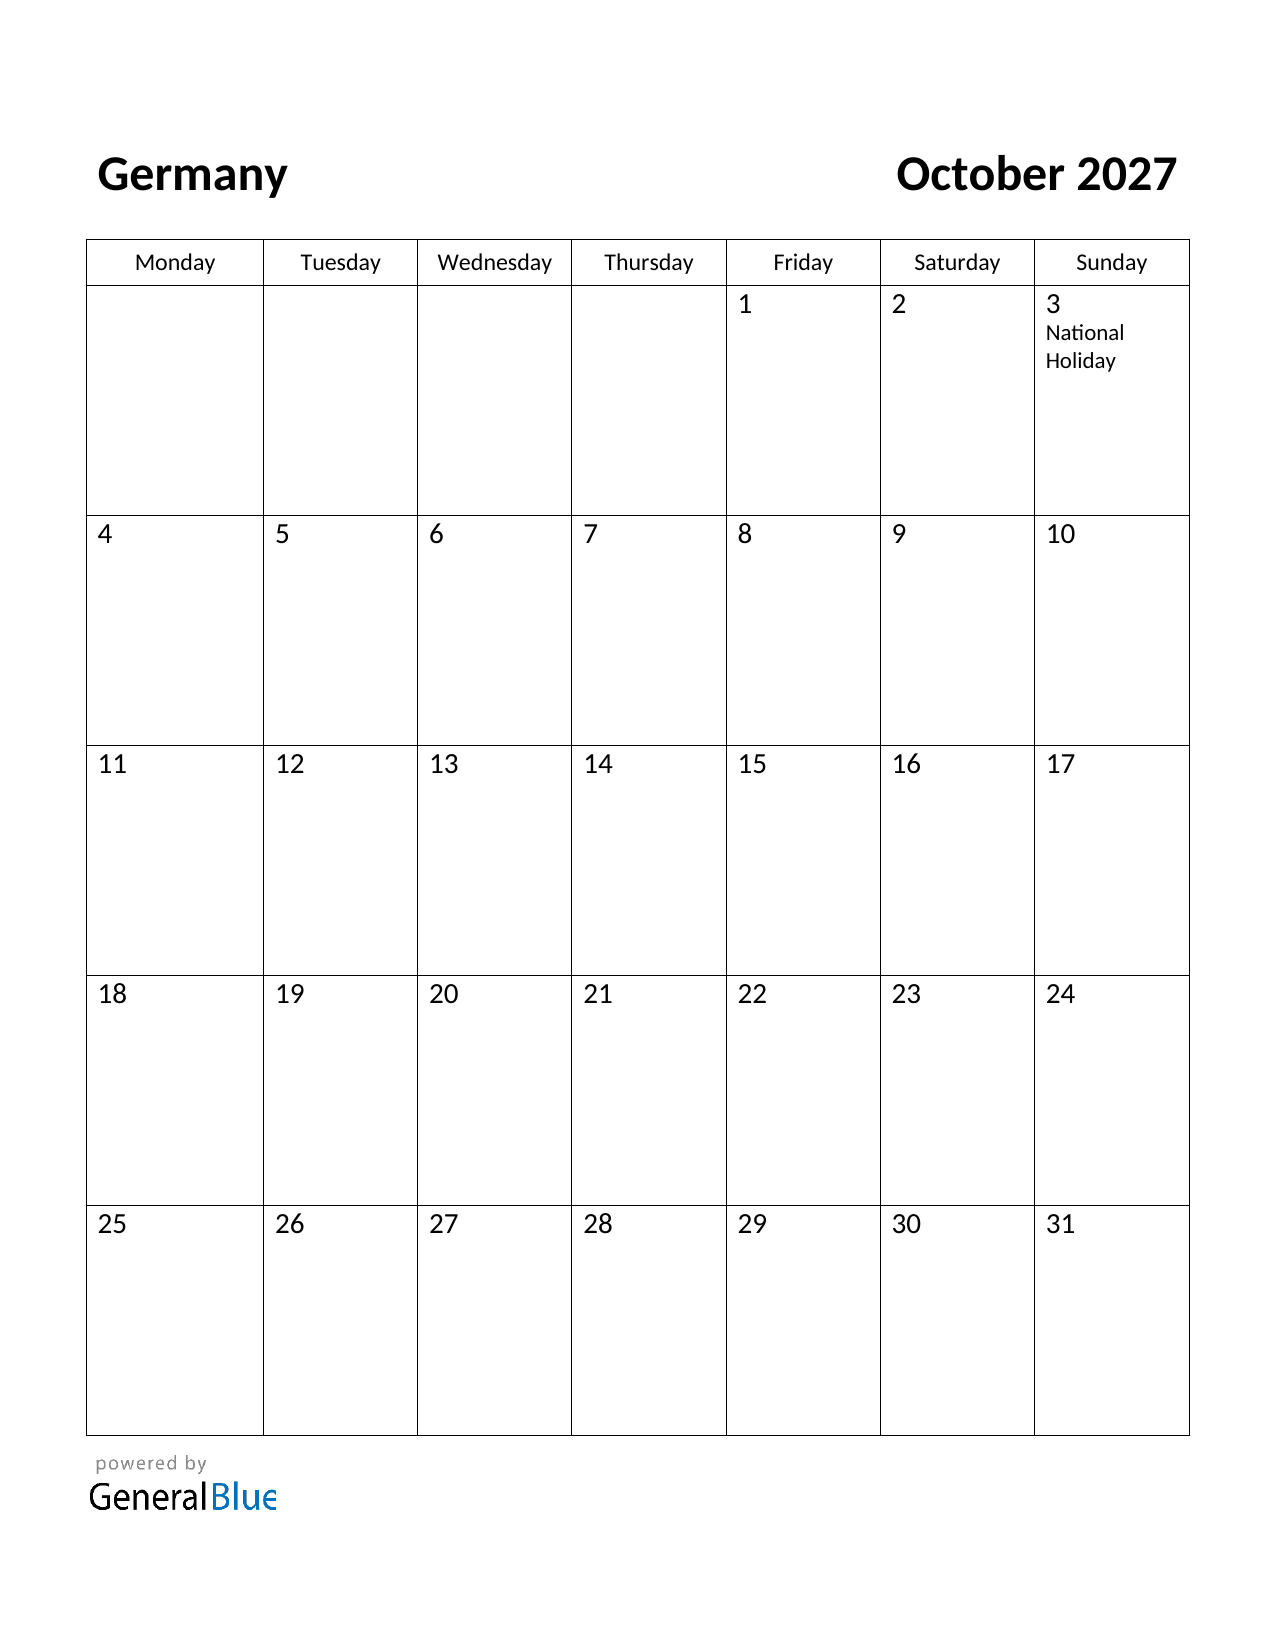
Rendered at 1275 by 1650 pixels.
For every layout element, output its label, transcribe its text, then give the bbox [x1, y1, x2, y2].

table_cell [727, 318, 880, 514]
table_cell 18 [87, 976, 263, 1008]
table_cell 17 [1035, 746, 1189, 778]
table_cell 30 [881, 1206, 1034, 1238]
table_cell 28 [572, 1206, 726, 1238]
table_cell 14 [572, 746, 726, 778]
table_cell 19 [264, 976, 417, 1008]
table_cell [727, 778, 880, 974]
table_cell 13 [418, 746, 571, 778]
table_cell [87, 318, 263, 514]
table_cell [418, 778, 571, 974]
table_cell [881, 318, 1034, 514]
table_cell National Holiday [1035, 318, 1189, 514]
table_cell [572, 286, 726, 318]
table_cell [1035, 548, 1189, 744]
table_cell [87, 1008, 263, 1204]
table_cell 26 [264, 1206, 417, 1238]
table_cell [572, 318, 726, 514]
table_cell 27 [418, 1206, 571, 1238]
table_cell [87, 286, 263, 318]
table_cell 9 [881, 516, 1034, 548]
table_cell [264, 778, 417, 974]
table_cell 24 [1035, 976, 1189, 1008]
table_cell 7 [572, 516, 726, 548]
table_cell Tuesday [264, 240, 417, 284]
table_cell 2 [881, 286, 1034, 318]
table_cell [727, 1008, 880, 1204]
table_cell [86, 1436, 1189, 1534]
table_cell [881, 778, 1034, 974]
table_cell [87, 778, 263, 974]
table_cell Thursday [572, 240, 726, 284]
table_cell [264, 548, 417, 744]
table_cell [418, 1008, 571, 1204]
table_cell 1 [727, 286, 880, 318]
table_cell 23 [881, 976, 1034, 1008]
table_cell [572, 1008, 726, 1204]
table_cell Monday [87, 240, 263, 284]
table_cell 22 [727, 976, 880, 1008]
table_cell [418, 286, 571, 318]
table_cell 21 [572, 976, 726, 1008]
table_cell [87, 1238, 263, 1434]
table_cell [264, 1238, 417, 1434]
table_cell 3 [1035, 286, 1189, 318]
table_cell [264, 1008, 417, 1204]
table_cell 11 [87, 746, 263, 778]
table_cell 10 [1035, 516, 1189, 548]
table_header Germany [86, 105, 572, 239]
table_cell Wednesday [418, 240, 571, 284]
table_cell [881, 548, 1034, 744]
table_cell 29 [727, 1206, 880, 1238]
table_cell 25 [87, 1206, 263, 1238]
table_cell 12 [264, 746, 417, 778]
table_cell [264, 318, 417, 514]
table_cell [727, 548, 880, 744]
table_cell [418, 1238, 571, 1434]
table_cell Friday [727, 240, 880, 284]
table_cell [572, 1238, 726, 1434]
table_cell [87, 548, 263, 744]
table_cell [572, 778, 726, 974]
table_cell 20 [418, 976, 571, 1008]
table_cell [418, 318, 571, 514]
table_cell [727, 1238, 880, 1434]
table_cell Saturday [881, 240, 1034, 284]
table_header October 2027 [572, 105, 1189, 239]
table_cell [1035, 1238, 1189, 1434]
table_cell 31 [1035, 1206, 1189, 1238]
table_cell [264, 286, 417, 318]
table_cell [881, 1238, 1034, 1434]
table_cell 6 [418, 516, 571, 548]
table_cell 16 [881, 746, 1034, 778]
table_cell [1035, 1008, 1189, 1204]
table_cell [1035, 778, 1189, 974]
table_cell 5 [264, 516, 417, 548]
table_cell [572, 548, 726, 744]
table_cell 8 [727, 516, 880, 548]
table_cell [418, 548, 571, 744]
table_cell [881, 1008, 1034, 1204]
table_cell Sunday [1035, 240, 1189, 284]
table_cell 4 [87, 516, 263, 548]
table_cell 15 [727, 746, 880, 778]
picture [88, 1452, 276, 1515]
